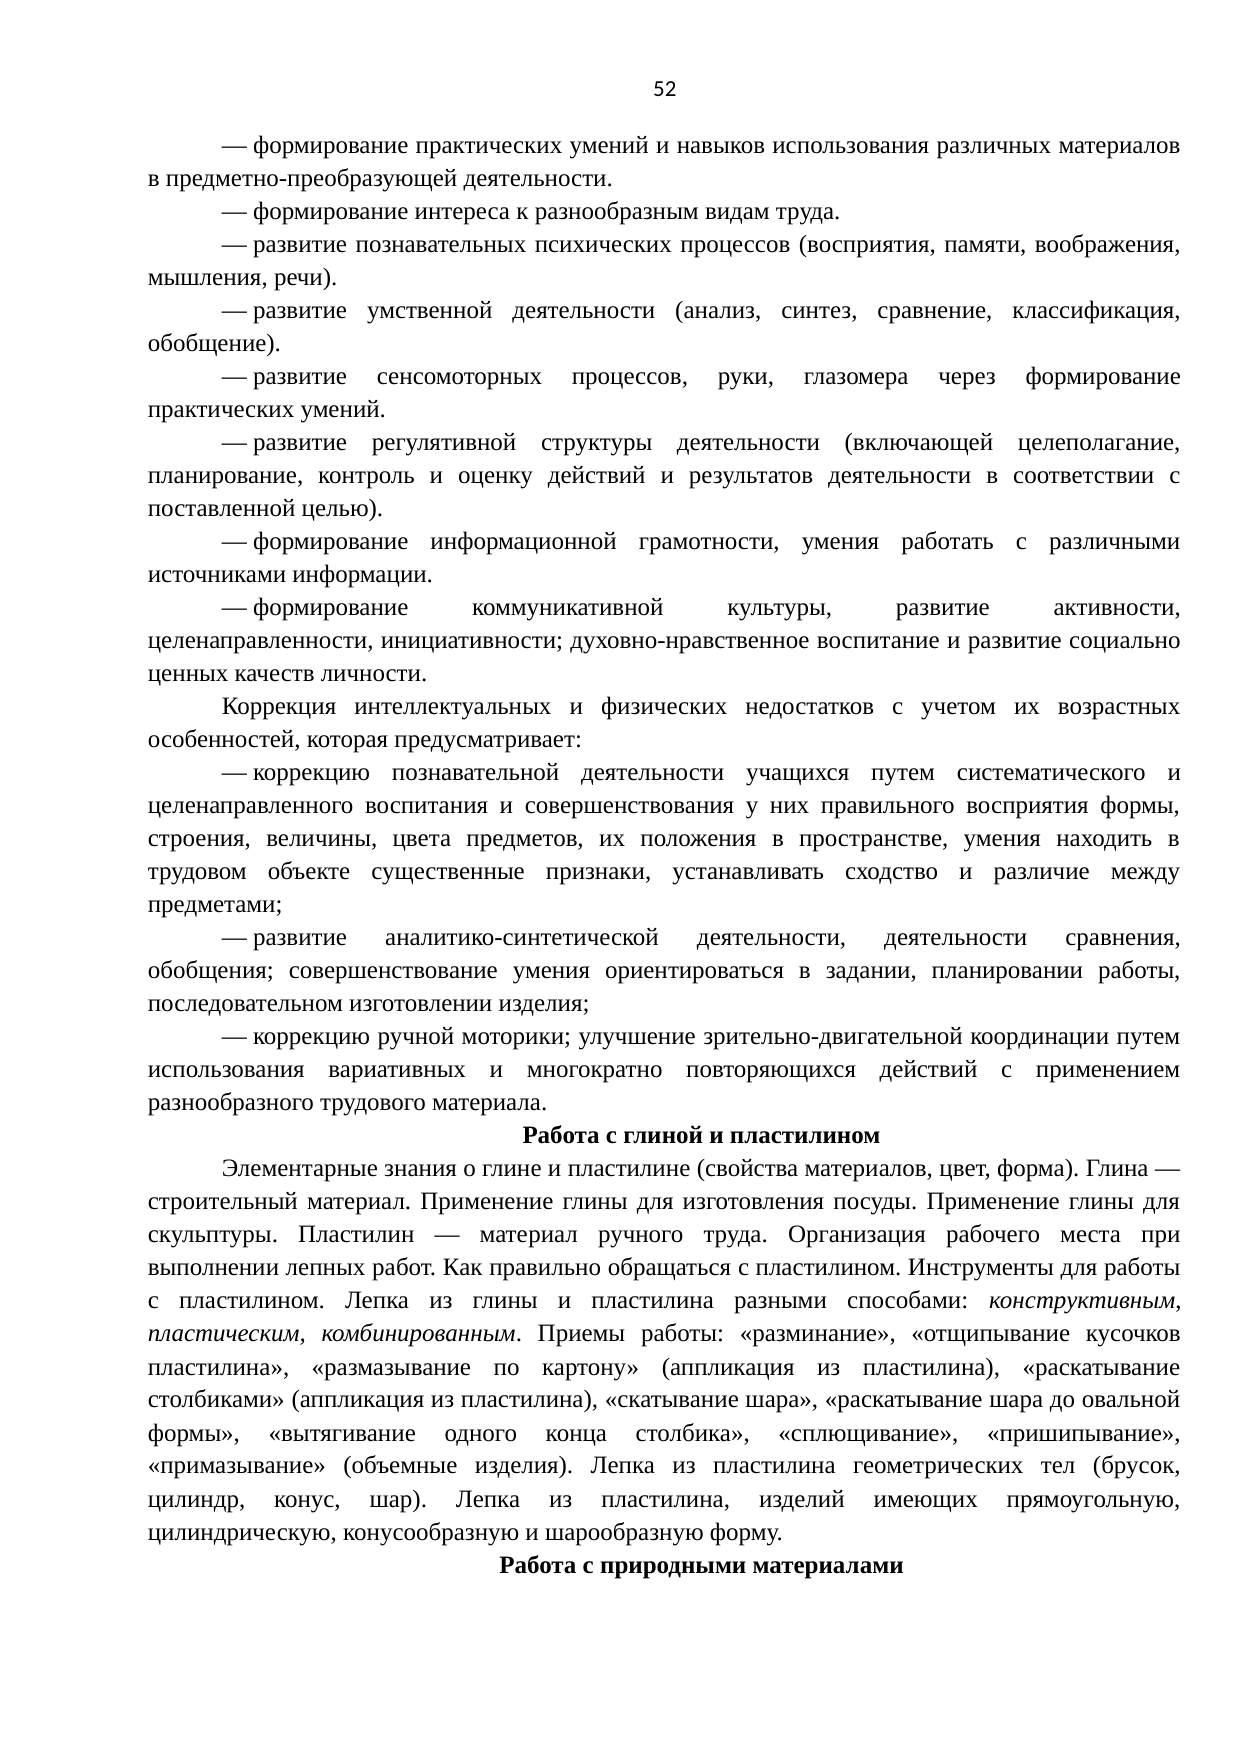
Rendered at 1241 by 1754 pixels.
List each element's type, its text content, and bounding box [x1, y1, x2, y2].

list ― формирование практических умений и навыков использования различных материалов в предметно-преобразующей деятельности. [148, 130, 1181, 192]
list Работа с природными материалами [148, 1550, 1181, 1578]
list Элементарные знания о глине и пластилине (свойства материалов, цвет, форма). Глина ― строительный материал. Применение глины для изготовления посуды. Применение глины для скульптуры. Пластилин ― материал ручного труда. Организация рабочего места при выполнении лепных работ. Как правильно обращаться с пластилином. Инструменты для работы с пластилином. Лепка из глины и пластилина разными способами: конструктивным, пластическим, комбинированным. Приемы работы: «разминание», «отщипывание кусочков пластилина», «размазывание по картону» (аппликация из пластилина), «раскатывание столбиками» (аппликация из пластилина), «скатывание шара», «раскатывание шара до овальной формы», «вытягивание одного конца столбика», «сплющивание», «пришипывание», «примазывание» (объемные изделия). Лепка из пластилина геометрических тел (брусок, цилиндр, конус, шар). Лепка из пластилина, изделий имеющих прямоугольную, цилиндрическую, конусообразную и шарообразную форму. [148, 1153, 1181, 1545]
list Работа с глиной и пластилином [148, 1120, 1181, 1149]
list ― формирование коммуникативной культуры, развитие активности, целенаправленности, инициативности; духовно-нравственное воспитание и развитие социально ценных качеств личности. [148, 592, 1181, 687]
list ― формирование информационной грамотности, умения работать с различными источниками информации. [148, 526, 1181, 588]
list ― развитие сенсомоторных процессов, руки, глазомера через формирование практических умений. [148, 361, 1181, 423]
list ― развитие аналитико-синтетической деятельности, деятельности сравнения, обобщения; совершенствование умения ориентироваться в задании, планировании работы, последовательном изготовлении изделия; [148, 922, 1181, 1017]
list Коррекция интеллектуальных и физических недостатков с учетом их возрастных особенностей, которая предусматривает: [148, 691, 1181, 753]
list ― развитие умственной деятельности (анализ, синтез, сравнение, классификация, обобщение). [148, 295, 1181, 357]
list ― коррекцию ручной моторики; улучшение зрительно-двигательной координации путем использования вариативных и многократно повторяющихся действий с применением разнообразного трудового материала. [148, 1021, 1181, 1116]
list ― развитие регулятивной структуры деятельности (включающей целеполагание, планирование, контроль и оценку действий и результатов деятельности в соответствии с поставленной целью). [148, 427, 1181, 522]
list ― коррекцию познавательной деятельности учащихся путем систематического и целенаправленного воспитания и совершенствования у них правильного восприятия формы, строения, величины, цвета предметов, их положения в пространстве, умения находить в трудовом объекте существенные признаки, устанавливать сходство и различие между предметами; [148, 757, 1181, 918]
list ― формирование интереса к разнообразным видам труда. [148, 196, 1181, 224]
list ― развитие познавательных психических процессов (восприятия, памяти, воображения, мышления, речи). [148, 229, 1181, 291]
